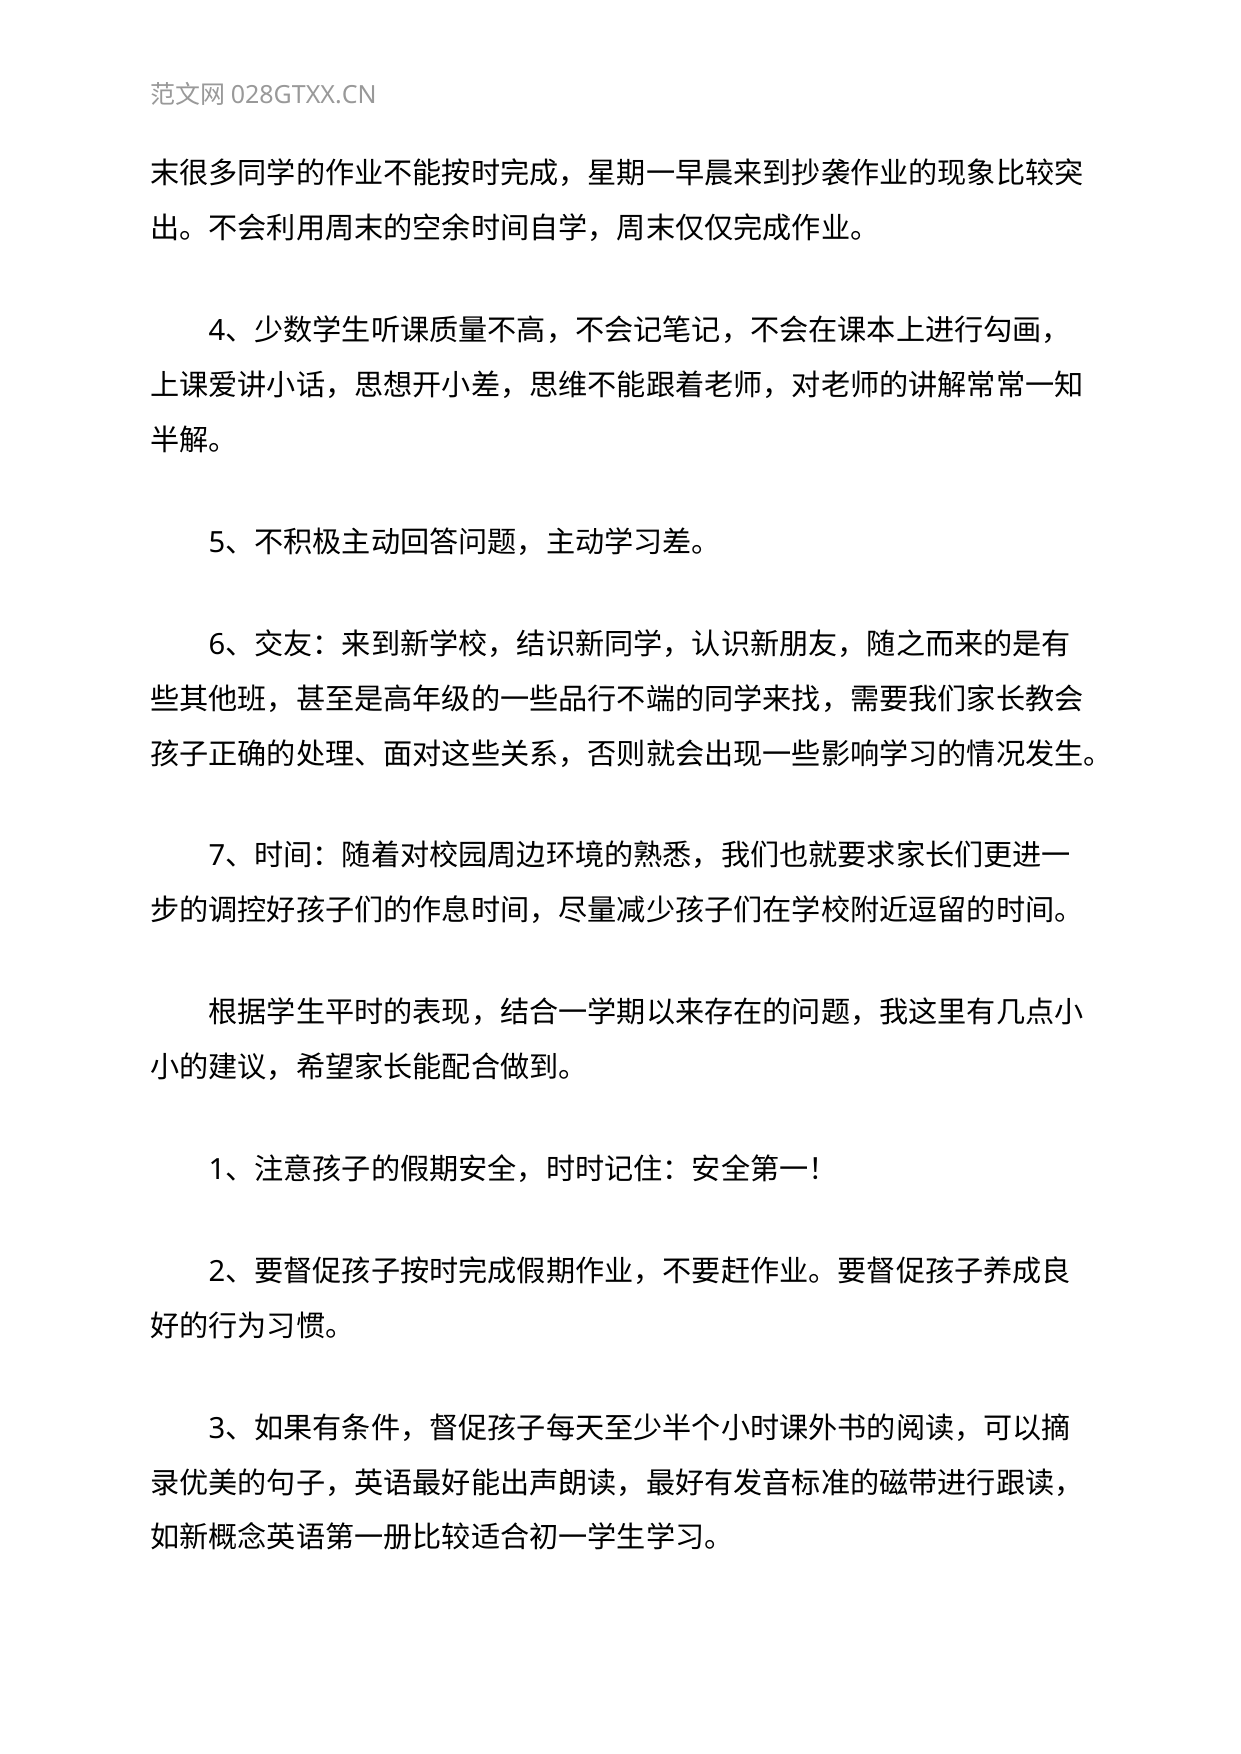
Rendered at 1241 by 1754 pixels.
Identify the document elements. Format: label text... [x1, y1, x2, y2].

text 5、不积极主动回答问题，主动学习差。 [150, 518, 1090, 561]
text 6、交友：来到新学校，结识新同学，认识新朋友，随之而来的是有些其他班，甚至是高年级的一些品行不端的同学来找，需要我们家长教会孩子正确的处理、面对这些关系，否则就会出现一些影响学习的情况发生。 [150, 620, 1090, 772]
text 3、如果有条件，督促孩子每天至少半个小时课外书的阅读，可以摘录优美的句子，英语最好能出声朗读，最好有发音标准的磁带进行跟读，如新概念英语第一册比较适合初一学生学习。 [150, 1404, 1090, 1556]
text 2、要督促孩子按时完成假期作业，不要赶作业。要督促孩子养成良好的行为习惯。 [150, 1247, 1090, 1345]
text 7、时间：随着对校园周边环境的熟悉，我们也就要求家长们更进一步的调控好孩子们的作息时间，尽量减少孩子们在学校附近逗留的时间。 [150, 832, 1090, 929]
text 1、注意孩子的假期安全，时时记住：安全第一！ [150, 1145, 1090, 1188]
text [150, 150, 1090, 247]
text 根据学生平时的表现，结合一学期以来存在的问题，我这里有几点小小的建议，希望家长能配合做到。 [150, 989, 1090, 1086]
text 4、少数学生听课质量不高，不会记笔记，不会在课本上进行勾画，上课爱讲小话，思想开小差，思维不能跟着老师，对老师的讲解常常一知半解。 [150, 307, 1090, 459]
